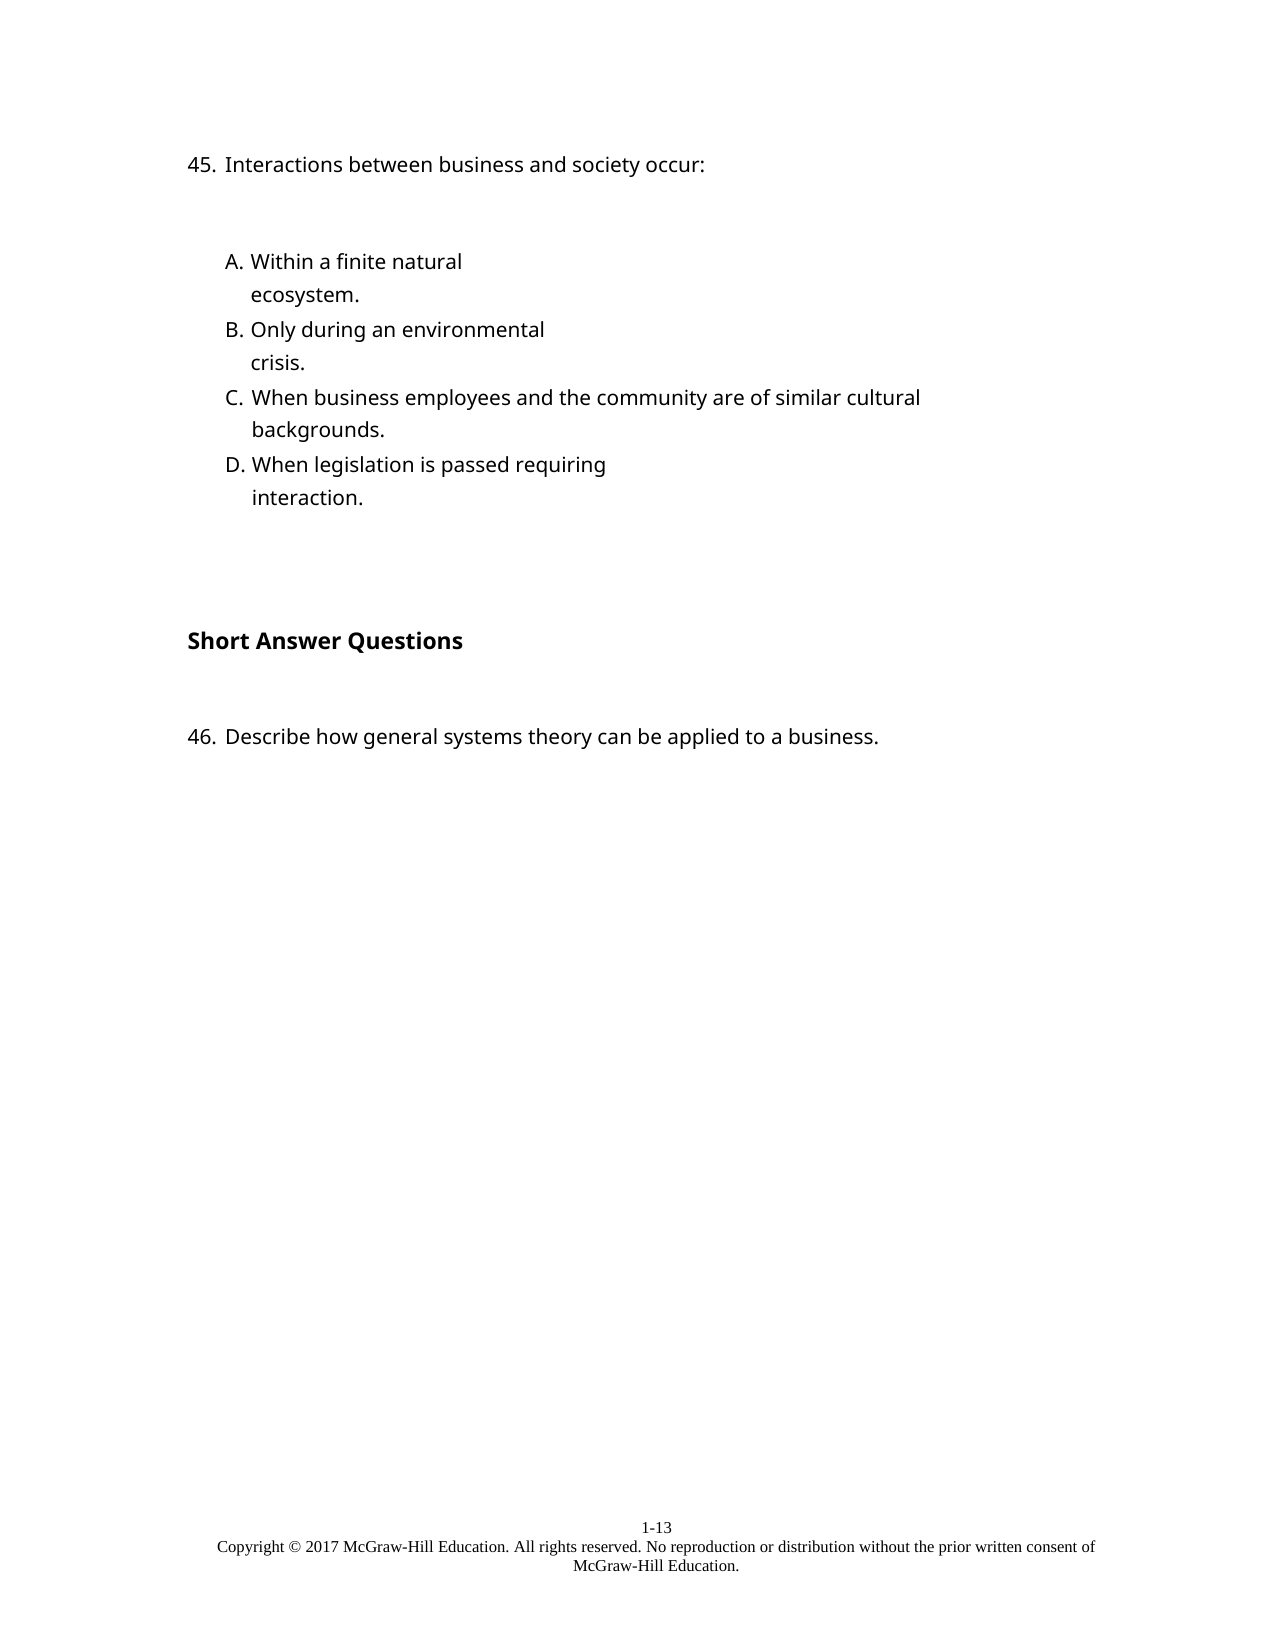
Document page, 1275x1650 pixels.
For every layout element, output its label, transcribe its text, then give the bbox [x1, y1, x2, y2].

table_header Interactions between business and society occur: [225, 150, 1125, 516]
table_header 45. [188, 150, 225, 516]
table_header 46. [188, 722, 225, 1074]
text Short Answer Questions [187, 599, 1125, 692]
table_header Describe how general systems theory can be applied to a business. [225, 722, 1125, 1074]
